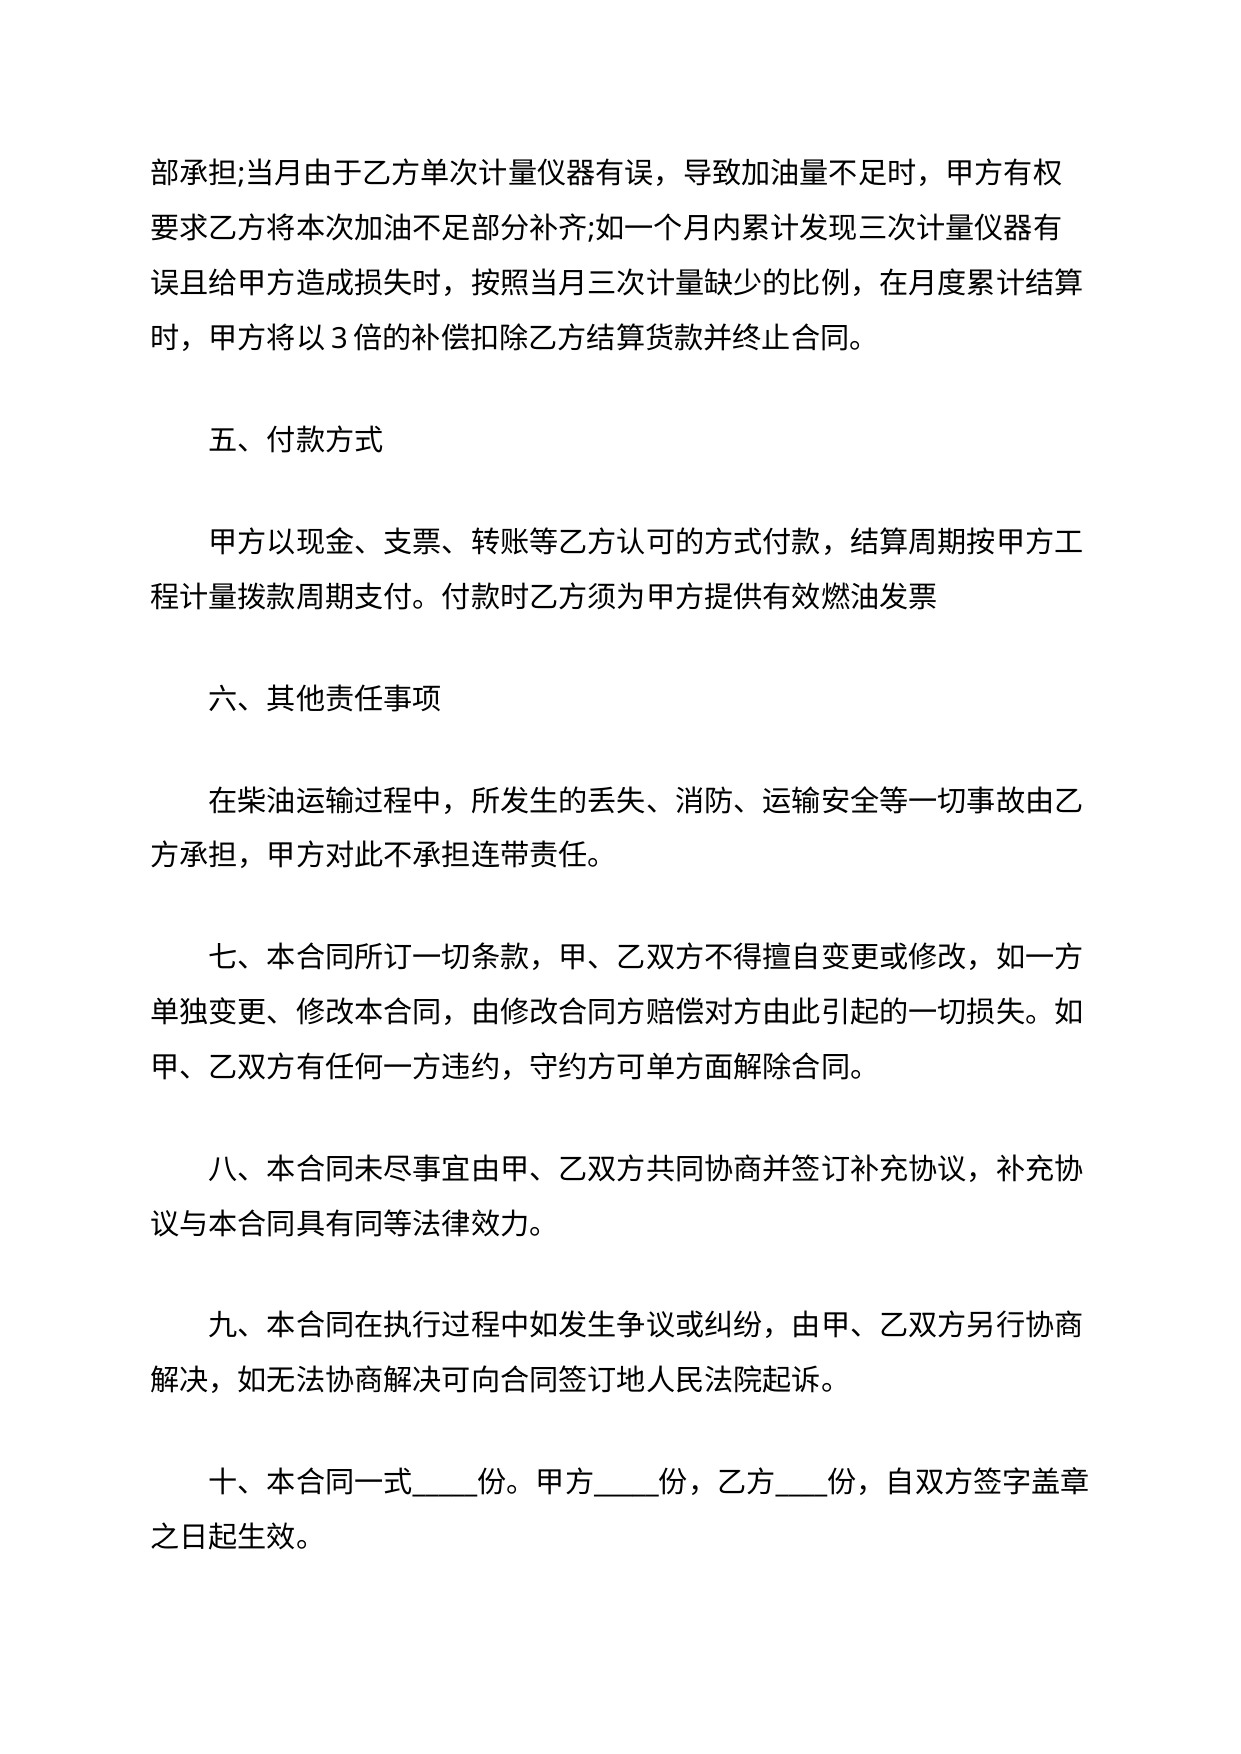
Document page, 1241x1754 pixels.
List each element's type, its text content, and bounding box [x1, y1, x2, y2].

text 六、其他责任事项 [150, 675, 1090, 718]
text 在柴油运输过程中，所发生的丢失、消防、运输安全等一切事故由乙方承担，甲方对此不承担连带责任。 [150, 777, 1090, 874]
text 八、本合同未尽事宜由甲、乙双方共同协商并签订补充协议，补充协议与本合同具有同等法律效力。 [150, 1145, 1090, 1242]
text 七、本合同所订一切条款，甲、乙双方不得擅自变更或修改，如一方单独变更、修改本合同，由修改合同方赔偿对方由此引起的一切损失。如甲、乙双方有任何一方违约，守约方可单方面解除合同。 [150, 934, 1090, 1086]
text 甲方以现金、支票、转账等乙方认可的方式付款，结算周期按甲方工程计量拨款周期支付。付款时乙方须为甲方提供有效燃油发票 [150, 519, 1090, 616]
text 十、本合同一式_____份。甲方_____份，乙方____份，自双方签字盖章之日起生效。 [150, 1459, 1090, 1556]
text 九、本合同在执行过程中如发生争议或纠纷，由甲、乙双方另行协商解决，如无法协商解决可向合同签订地人民法院起诉。 [150, 1302, 1090, 1399]
text 五、付款方式 [150, 417, 1090, 459]
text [150, 150, 1090, 357]
